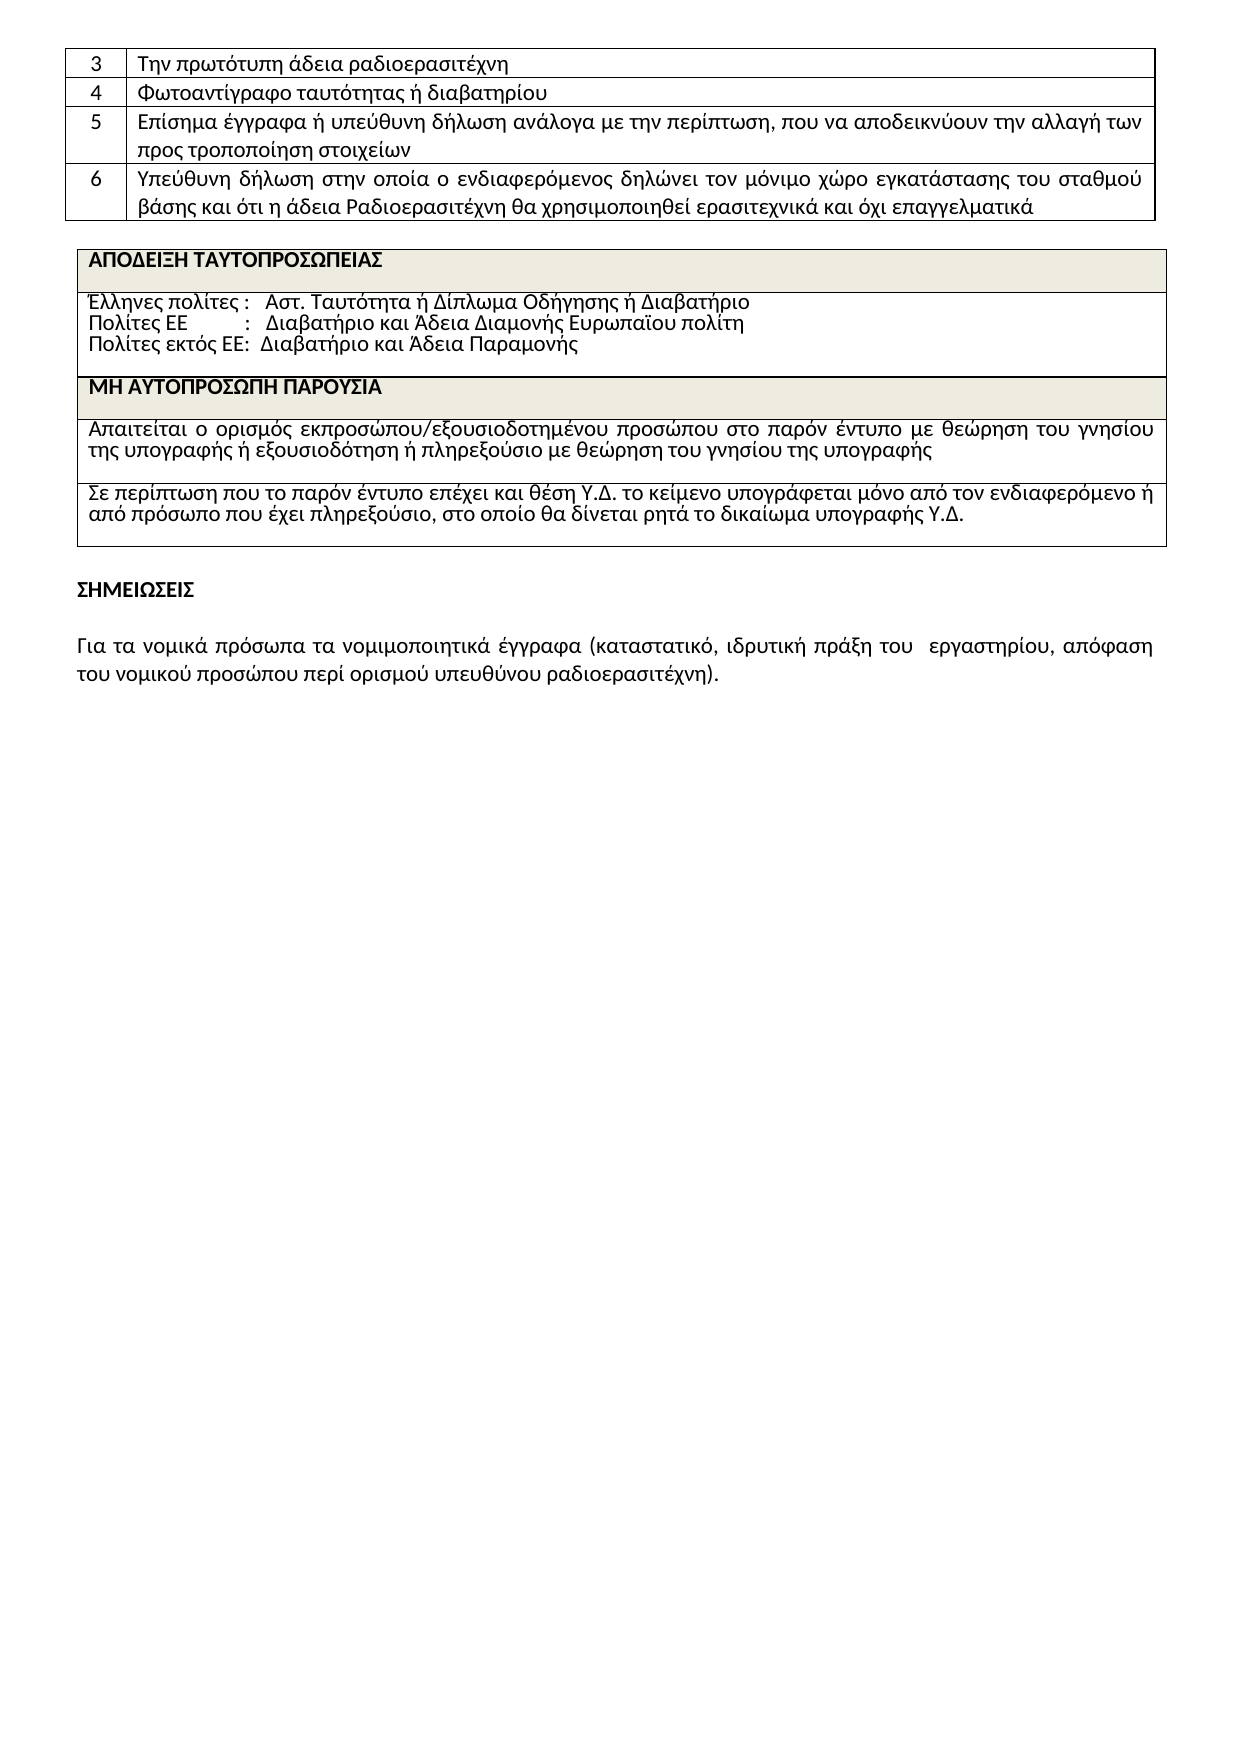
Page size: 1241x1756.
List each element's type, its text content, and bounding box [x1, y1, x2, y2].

table_cell Έλληνες πολίτες : Αστ. Ταυτότητα ή Δίπλωμα Οδήγησης ή Διαβατήριο Πολίτες ΕΕ : Διαβατήριο και Άδεια Διαμονής Ευρωπαϊου πολίτη Πολίτες εκτός ΕΕ: Διαβατήριο και Άδεια Παραμονής [78, 293, 1166, 376]
table_cell 5 [66, 107, 126, 163]
table_cell 6 [66, 164, 126, 220]
table_cell Φωτοαντίγραφο ταυτότητας ή διαβατηρίου [127, 78, 1154, 106]
table_cell Σε περίπτωση που το παρόν έντυπο επέχει και θέση Υ.Δ. το κείμενο υπογράφεται μόνο από τον ενδιαφερόμενο ή από πρόσωπο που έχει πληρεξούσιο, στο οποίο θα δίνεται ρητά το δικαίωμα υπογραφής Υ.Δ. [78, 484, 1166, 546]
table_cell Υπεύθυνη δήλωση στην οποία ο ενδιαφερόμενος δηλώνει τον μόνιμο χώρο εγκατάστασης του σταθμού βάσης και ότι η άδεια Ραδιοερασιτέχνη θα χρησιμοποιηθεί ερασιτεχνικά και όχι επαγγελματικά [127, 164, 1154, 220]
table_cell ΜΗ ΑΥΤΟΠΡΟΣΩΠΗ ΠΑΡΟΥΣΙΑ [78, 378, 1166, 419]
table_cell Απαιτείται ο ορισμός εκπροσώπου/εξουσιοδοτημένου προσώπου στο παρόν έντυπο με θεώρηση του γνησίου της υπογραφής ή εξουσιοδότηση ή πληρεξούσιο με θεώρηση του γνησίου της υπογραφής [78, 420, 1166, 483]
table_cell Επίσημα έγγραφα ή υπεύθυνη δήλωση ανάλογα με την περίπτωση, που να αποδεικνύουν την αλλαγή των προς τροποποίηση στοιχείων [127, 107, 1154, 163]
text ΣΗΜΕΙΩΣΕΙΣ [77, 575, 1155, 603]
table_cell 3 [66, 49, 126, 77]
table_cell Την πρωτότυπη άδεια ραδιοερασιτέχνη [127, 49, 1154, 77]
text Για τα νομικά πρόσωπα τα νομιμοποιητικά έγγραφα (καταστατικό, ιδρυτική πράξη του εργαστηρίου, απόφαση του νομικού προσώπου περί ορισμού υπευθύνου ραδιοερασιτέχνη). [77, 631, 1155, 687]
table_header ΑΠΟΔΕΙΞΗ ΤΑΥΤΟΠΡΟΣΩΠΕΙΑΣ [78, 250, 1166, 292]
table_cell 4 [66, 78, 126, 106]
